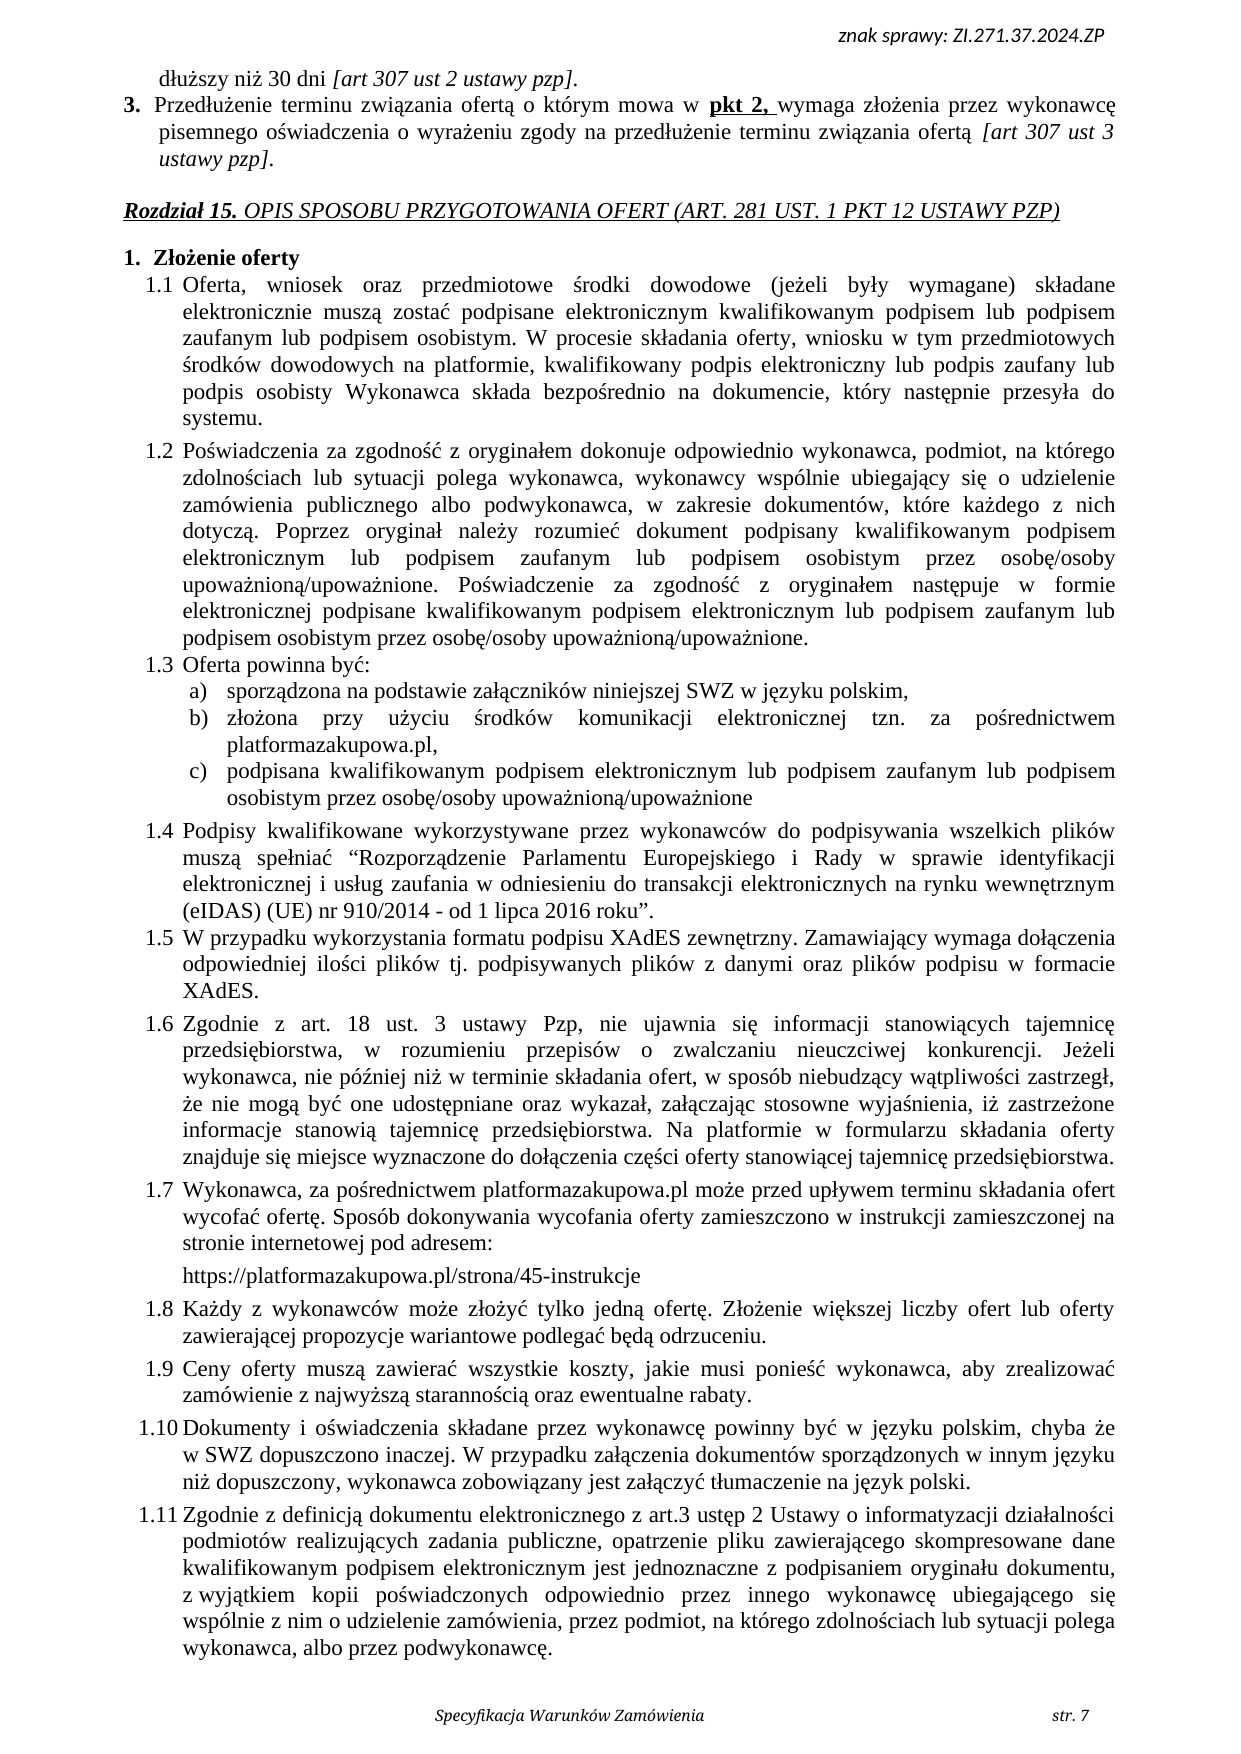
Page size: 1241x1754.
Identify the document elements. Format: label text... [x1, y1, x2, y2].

list W przypadku wykorzystania formatu podpisu XAdES zewnętrzny. Zamawiający wymaga dołączenia odpowiedniej ilości plików tj. podpisywanych plików z danymi oraz plików podpisu w formacie XAdES. [145, 924, 1117, 1004]
text https://platformazakupowa.pl/strona/45-instrukcje [182, 1262, 1117, 1289]
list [123, 65, 1117, 91]
list Zgodnie z definicją dokumentu elektronicznego z art.3 ustęp 2 Ustawy o informatyzacji działalności podmiotów realizujących zadania publiczne, opatrzenie pliku zawierającego skompresowane dane kwalifikowanym podpisem elektronicznym jest jednoznaczne z podpisaniem oryginału dokumentu, z wyjątkiem kopii poświadczonych odpowiednio przez innego wykonawcę ubiegającego się wspólnie z nim o udzielenie zamówienia, przez podmiot, na którego zdolnościach lub sytuacji polega wykonawca, albo przez podwykonawcę. [138, 1501, 1117, 1661]
list podpisana kwalifikowanym podpisem elektronicznym lub podpisem zaufanym lub podpisem osobistym przez osobę/osoby upoważnioną/upoważnione [189, 757, 1117, 811]
list Oferta, wniosek oraz przedmiotowe środki dowodowe (jeżeli były wymagane) składane elektronicznie muszą zostać podpisane elektronicznym kwalifikowanym podpisem lub podpisem zaufanym lub podpisem osobistym. W procesie składania oferty, wniosku w tym przedmiotowych środków dowodowych na platformie, kwalifikowany podpis elektroniczny lub podpis zaufany lub podpis osobisty Wykonawca składa bezpośrednio na dokumencie, który następnie przesyła do systemu. [145, 271, 1117, 431]
list Dokumenty i oświadczenia składane przez wykonawcę powinny być w języku polskim, chyba że w SWZ dopuszczono inaczej. W przypadku załączenia dokumentów sporządzonych w innym języku niż dopuszczony, wykonawca zobowiązany jest załączyć tłumaczenie na język polski. [138, 1414, 1117, 1494]
list Poświadczenia za zgodność z oryginałem dokonuje odpowiednio wykonawca, podmiot, na którego zdolnościach lub sytuacji polega wykonawca, wykonawcy wspólnie ubiegający się o udzielenie zamówienia publicznego albo podwykonawca, w zakresie dokumentów, które każdego z nich dotyczą. Poprzez oryginał należy rozumieć dokument podpisany kwalifikowanym podpisem elektronicznym lub podpisem zaufanym lub podpisem osobistym przez osobę/osoby upoważnioną/upoważnione. Poświadczenie za zgodność z oryginałem następuje w formie elektronicznej podpisane kwalifikowanym podpisem elektronicznym lub podpisem zaufanym lub podpisem osobistym przez osobę/osoby upoważnioną/upoważnione. [145, 437, 1117, 651]
list Ceny oferty muszą zawierać wszystkie koszty, jakie musi ponieść wykonawca, aby zrealizować zamówienie z najwyższą starannością oraz ewentualne rabaty. [145, 1355, 1117, 1408]
list Zgodnie z art. 18 ust. 3 ustawy Pzp, nie ujawnia się informacji stanowiących tajemnicę przedsiębiorstwa, w rozumieniu przepisów o zwalczaniu nieuczciwej konkurencji. Jeżeli wykonawca, nie później niż w terminie składania ofert, w sposób niebudzący wątpliwości zastrzegł, że nie mogą być one udostępniane oraz wykazał, załączając stosowne wyjaśnienia, iż zastrzeżone informacje stanowią tajemnicę przedsiębiorstwa. Na platformie w formularzu składania oferty znajduje się miejsce wyznaczone do dołączenia części oferty stanowiącej tajemnicę przedsiębiorstwa. [145, 1010, 1117, 1170]
list złożona przy użyciu środków komunikacji elektronicznej tzn. za pośrednictwem platformazakupowa.pl, [189, 704, 1117, 757]
list sporządzona na podstawie załączników niniejszej SWZ w języku polskim, [189, 677, 1117, 704]
list Każdy z wykonawców może złożyć tylko jedną ofertę. Złożenie większej liczby ofert lub oferty zawierającej propozycje wariantowe podlegać będą odrzuceniu. [145, 1295, 1117, 1349]
list Podpisy kwalifikowane wykorzystywane przez wykonawców do podpisywania wszelkich plików muszą spełniać “Rozporządzenie Parlamentu Europejskiego i Rady w sprawie identyfikacji elektronicznej i usług zaufania w odniesieniu do transakcji elektronicznych na rynku wewnętrznym (eIDAS) (UE) nr 910/2014 - od 1 lipca 2016 roku”. [145, 817, 1117, 924]
list Oferta powinna być: [145, 651, 1117, 677]
list Wykonawca, za pośrednictwem platformazakupowa.pl może przed upływem terminu składania ofert wycofać ofertę. Sposób dokonywania wycofania oferty zamieszczono w instrukcji zamieszczonej na stronie internetowej pod adresem: [145, 1176, 1117, 1256]
text Rozdział 15. OPIS SPOSOBU PRZYGOTOWANIA OFERT (ART. 281 UST. 1 PKT 12 USTAWY PZP) [123, 198, 1117, 223]
list Złożenie oferty [123, 244, 1117, 271]
list Przedłużenie terminu związania ofertą o którym mowa w pkt 2, wymaga złożenia przez wykonawcę pisemnego oświadczenia o wyrażeniu zgody na przedłużenie terminu związania ofertą [art 307 ust 3 ustawy pzp]. [123, 91, 1117, 171]
